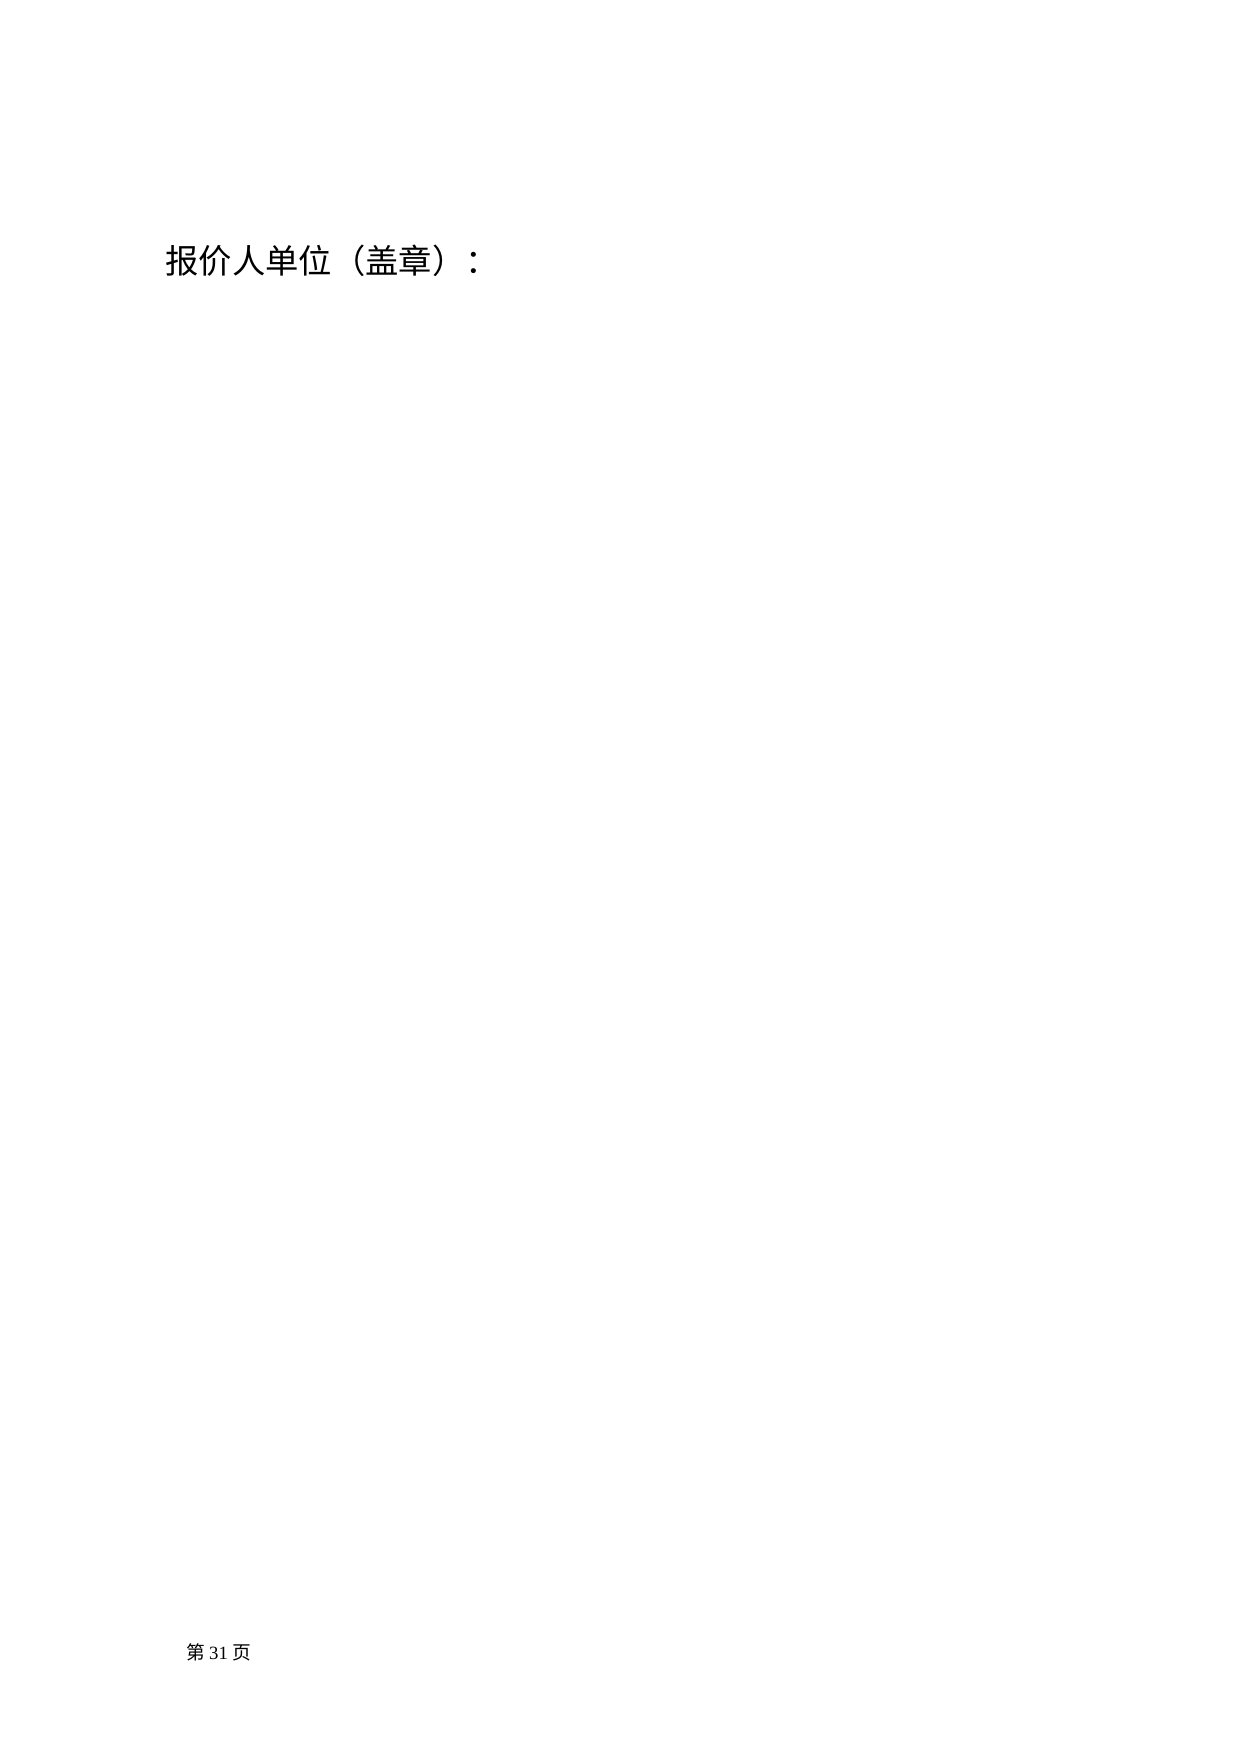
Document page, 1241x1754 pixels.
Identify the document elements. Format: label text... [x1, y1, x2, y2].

text 报价人单位（盖章）： [165, 227, 1087, 292]
